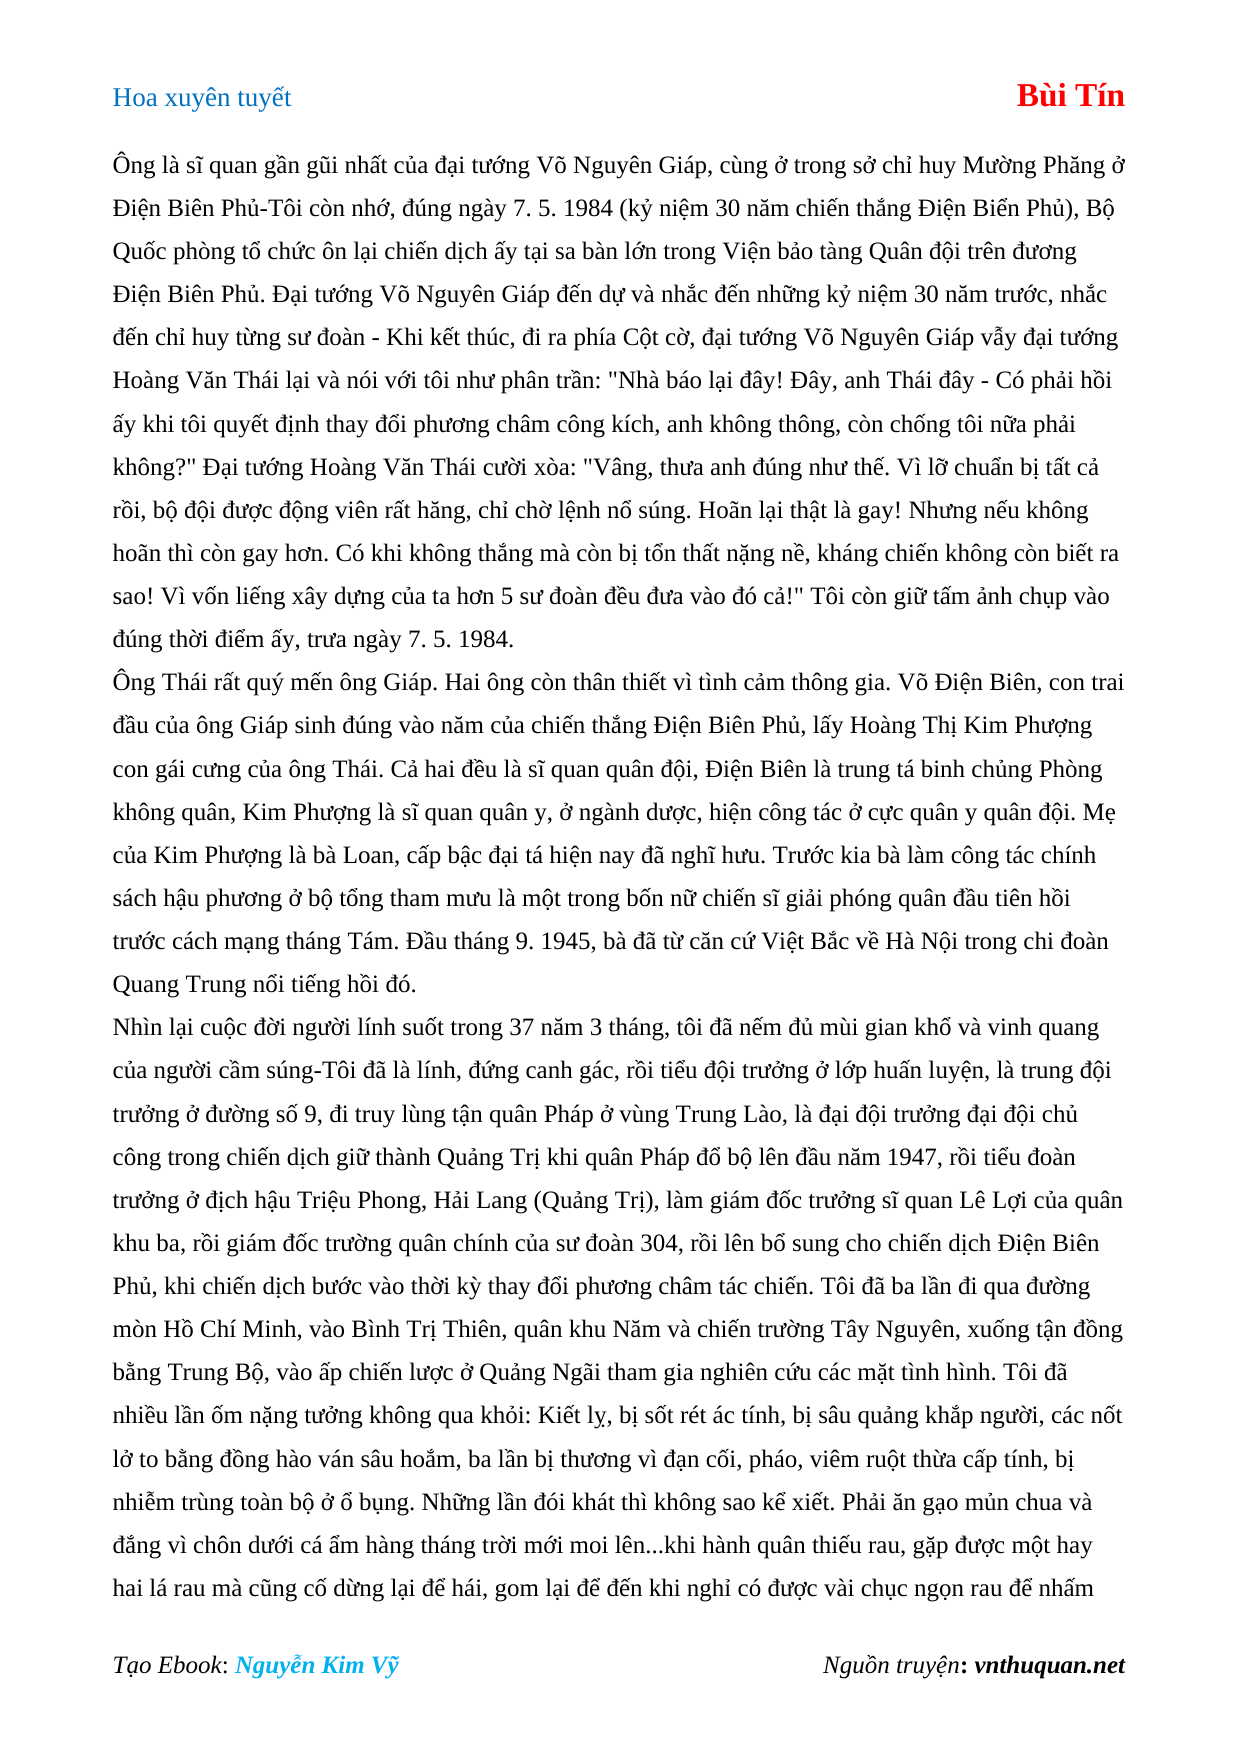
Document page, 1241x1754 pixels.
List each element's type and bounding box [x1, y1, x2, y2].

text [112, 150, 1128, 1602]
